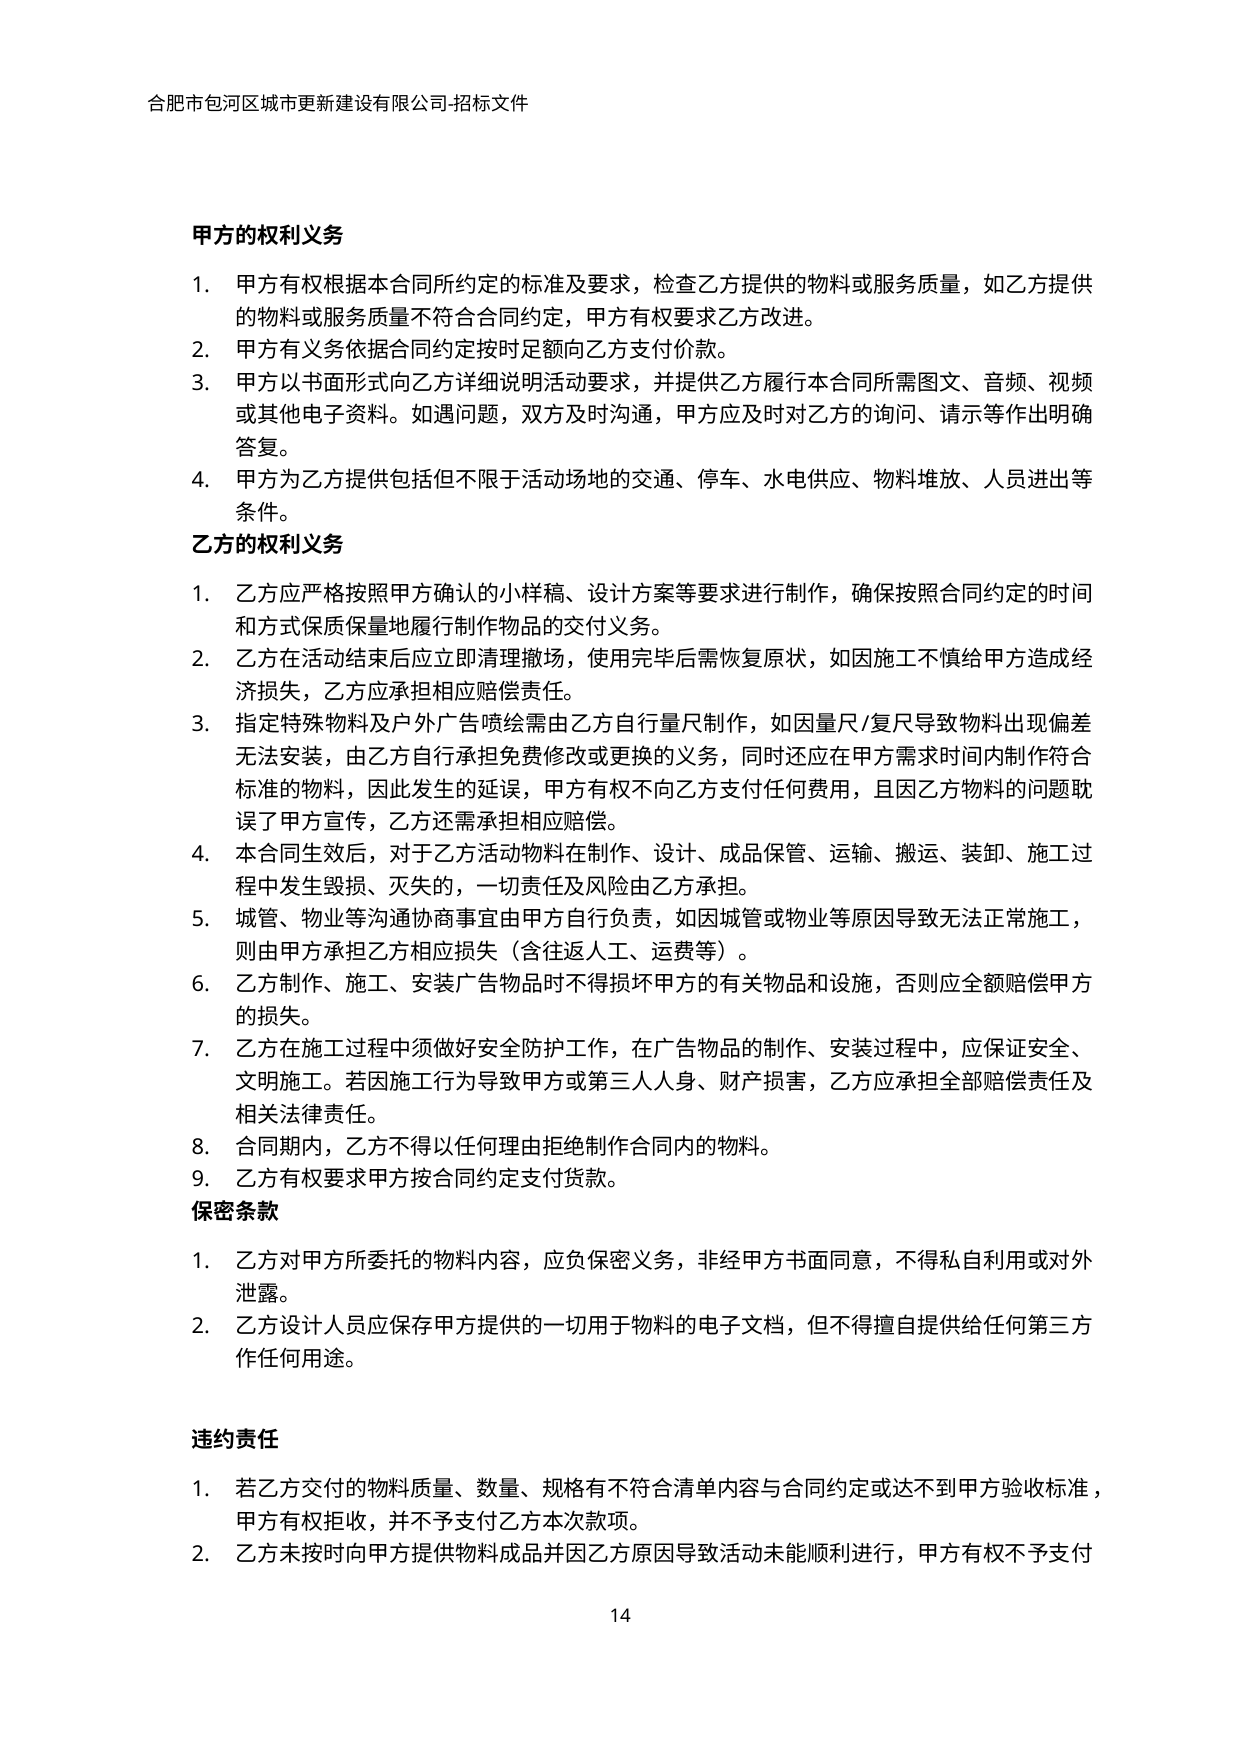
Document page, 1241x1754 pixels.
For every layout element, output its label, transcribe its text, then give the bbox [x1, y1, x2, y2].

list 乙方在施工过程中须做好安全防护工作，在广告物品的制作、安装过程中，应保证安全、文明施工。若因施工行为导致甲方或第三人人身、财产损害，乙方应承担全部赔偿责任及相关法律责任。 [191, 1031, 1093, 1129]
list 甲方有权根据本合同所约定的标准及要求，检查乙方提供的物料或服务质量，如乙方提供的物料或服务质量不符合合同约定，甲方有权要求乙方改进。 [191, 267, 1093, 332]
list 若乙方交付的物料质量、数量、规格有不符合清单内容与合同约定或达不到甲方验收标准，甲方有权拒收，并不予支付乙方本次款项。 [191, 1471, 1093, 1536]
list 乙方对甲方所委托的物料内容，应负保密义务，非经甲方书面同意，不得私自利用或对外泄露。 [191, 1243, 1093, 1308]
list 本合同生效后，对于乙方活动物料在制作、设计、成品保管、运输、搬运、装卸、施工过程中发生毁损、灭失的，一切责任及风险由乙方承担。 [191, 836, 1093, 901]
list 甲方以书面形式向乙方详细说明活动要求，并提供乙方履行本合同所需图文、音频、视频或其他电子资料。如遇问题，双方及时沟通，甲方应及时对乙方的询问、请示等作出明确答复。 [191, 364, 1093, 462]
list 甲方有义务依据合同约定按时足额向乙方支付价款。 [191, 332, 1093, 364]
text 违约责任 [148, 1422, 1093, 1454]
list 指定特殊物料及户外广告喷绘需由乙方自行量尺制作，如因量尺/复尺导致物料出现偏差无法安装，由乙方自行承担免费修改或更换的义务，同时还应在甲方需求时间内制作符合标准的物料，因此发生的延误，甲方有权不向乙方支付任何费用，且因乙方物料的问题耽误了甲方宣传，乙方还需承担相应赔偿。 [191, 706, 1093, 836]
text 乙方的权利义务 [148, 527, 1093, 559]
list 城管、物业等沟通协商事宜由甲方自行负责，如因城管或物业等原因导致无法正常施工，则由甲方承担乙方相应损失（含往返人工、运费等）。 [191, 901, 1093, 966]
list 合同期内，乙方不得以任何理由拒绝制作合同内的物料。 [191, 1129, 1093, 1161]
text 甲方的权利义务 [148, 218, 1093, 250]
list 乙方有权要求甲方按合同约定支付货款。 [191, 1161, 1093, 1194]
list 甲方为乙方提供包括但不限于活动场地的交通、停车、水电供应、物料堆放、人员进出等条件。 [191, 462, 1093, 527]
list 乙方制作、施工、安装广告物品时不得损坏甲方的有关物品和设施，否则应全额赔偿甲方的损失。 [191, 966, 1093, 1031]
text 保密条款 [148, 1194, 1093, 1226]
list 乙方在活动结束后应立即清理撤场，使用完毕后需恢复原状，如因施工不慎给甲方造成经济损失，乙方应承担相应赔偿责任。 [191, 641, 1093, 706]
list 乙方应严格按照甲方确认的小样稿、设计方案等要求进行制作，确保按照合同约定的时间和方式保质保量地履行制作物品的交付义务。 [191, 576, 1093, 641]
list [191, 1536, 1093, 1569]
list 乙方设计人员应保存甲方提供的一切用于物料的电子文档，但不得擅自提供给任何第三方作任何用途。 [191, 1308, 1093, 1373]
